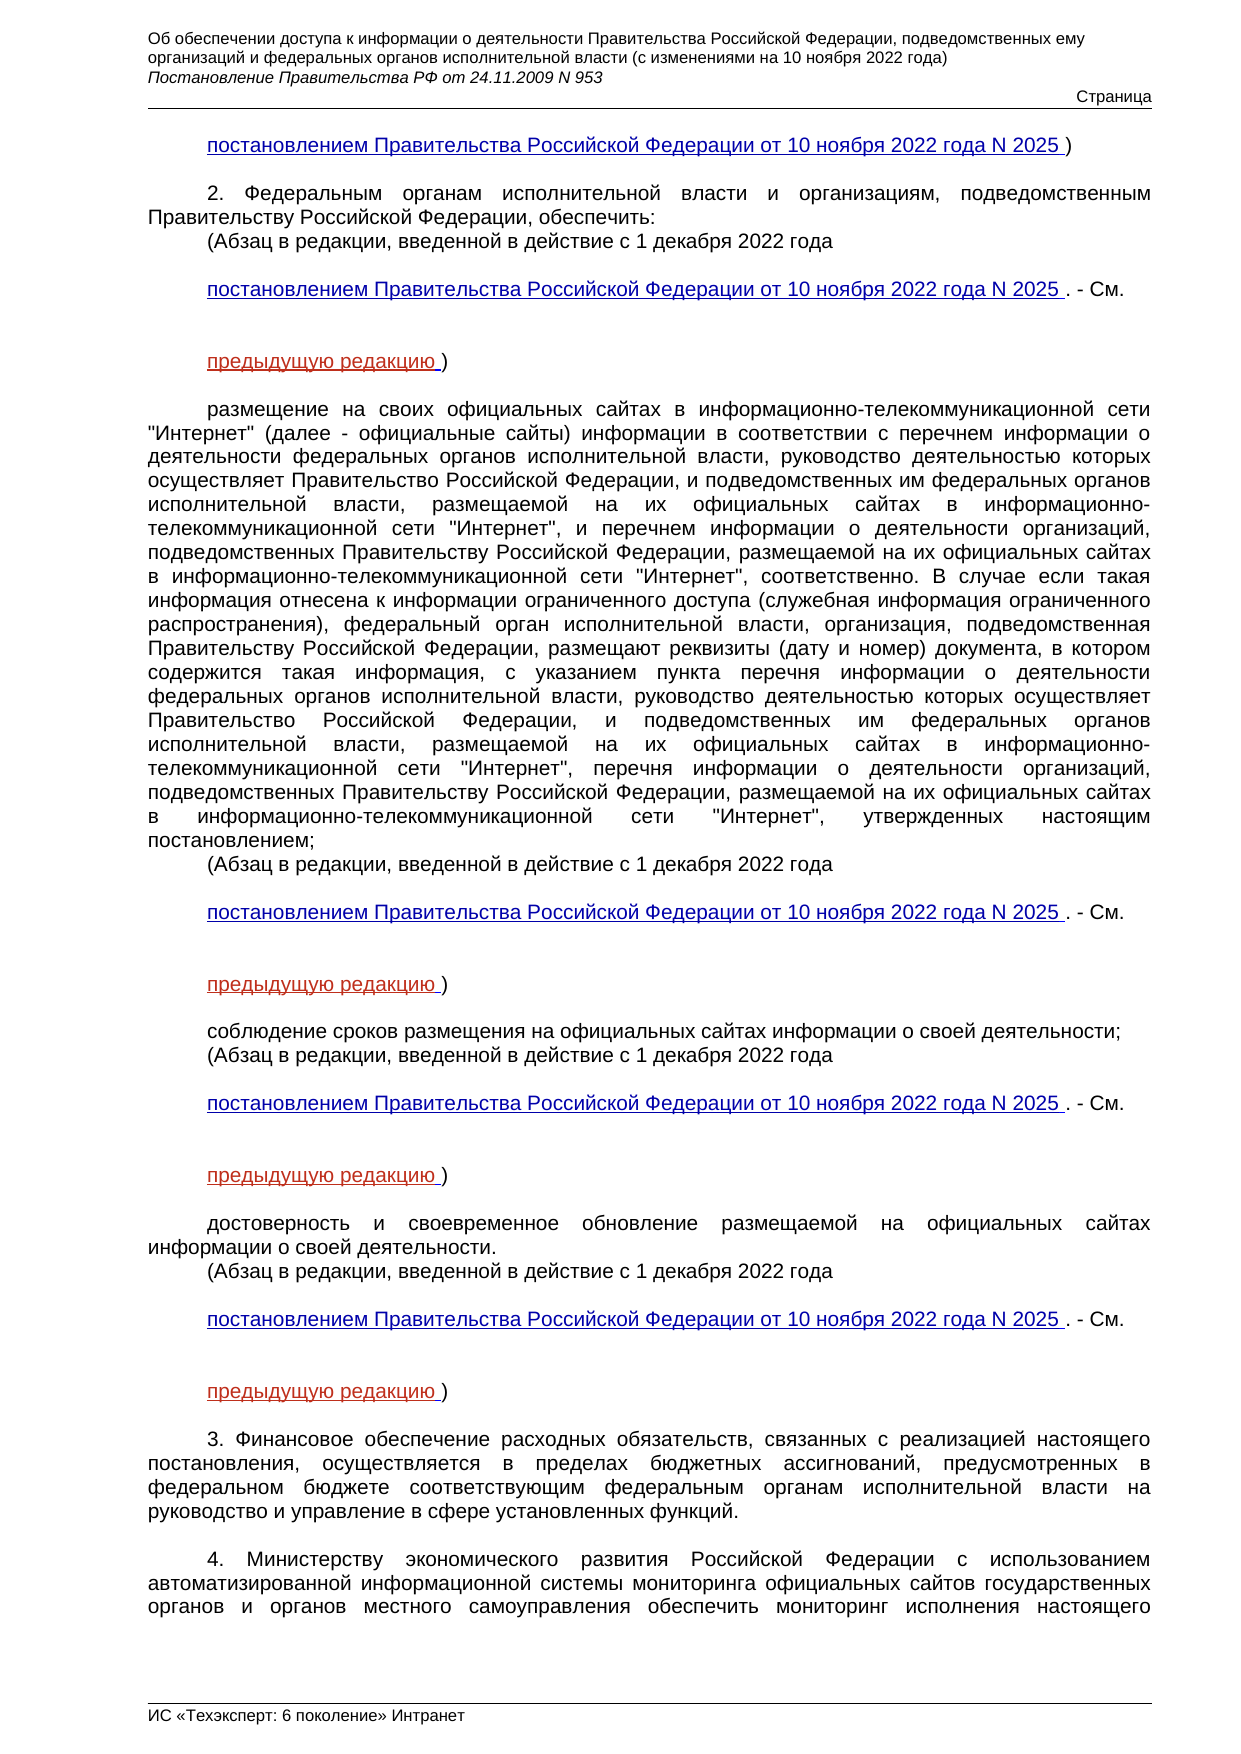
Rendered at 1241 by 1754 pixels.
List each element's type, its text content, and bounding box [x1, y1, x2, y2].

text предыдущую редакцию ) [148, 348, 1152, 372]
text предыдущую редакцию ) [148, 1379, 1152, 1403]
text постановлением Правительства Российской Федерации от 10 ноября 2022 года N 2025 . - См. [148, 1307, 1152, 1331]
text постановлением Правительства Российской Федерации от 10 ноября 2022 года N 2025 . - См. [148, 277, 1152, 301]
text размещение на своих официальных сайтах в информационно-телекоммуникационной сети "Интернет" (далее - официальные сайты) информации в соответствии с перечнем информации о деятельности федеральных органов исполнительной власти, руководство деятельностью которых осуществляет Правительство Российской Федерации, и подведомственных им федеральных органов исполнительной власти, размещаемой на их официальных сайтах в информационно-телекоммуникационной сети "Интернет", и перечнем информации о деятельности организаций, подведомственных Правительству Российской Федерации, размещаемой на их официальных сайтах в информационно-телекоммуникационной сети "Интернет", соответственно. В случае если такая информация отнесена к информации ограниченного доступа (служебная информация ограниченного распространения), федеральный орган исполнительной власти, организация, подведомственная Правительству Российской Федерации, размещают реквизиты (дату и номер) документа, в котором содержится такая информация, с указанием пункта перечня информации о деятельности федеральных органов исполнительной власти, руководство деятельностью которых осуществляет Правительство Российской Федерации, и подведомственных им федеральных органов исполнительной власти, размещаемой на их официальных сайтах в информационно-телекоммуникационной сети "Интернет", перечня информации о деятельности организаций, подведомственных Правительству Российской Федерации, размещаемой на их официальных сайтах в информационно-телекоммуникационной сети "Интернет", утвержденных настоящим постановлением; [148, 396, 1152, 852]
text соблюдение сроков размещения на официальных сайтах информации о своей деятельности; [148, 1019, 1152, 1043]
text (Абзац в редакции, введенной в действие с 1 декабря 2022 года [148, 1043, 1152, 1067]
text предыдущую редакцию ) [148, 1163, 1152, 1187]
text (Абзац в редакции, введенной в действие с 1 декабря 2022 года [148, 852, 1152, 876]
text (Абзац в редакции, введенной в действие с 1 декабря 2022 года [148, 229, 1152, 253]
text (Абзац в редакции, введенной в действие с 1 декабря 2022 года [148, 1259, 1152, 1283]
text 3. Финансовое обеспечение расходных обязательств, связанных с реализацией настоящего постановления, осуществляется в пределах бюджетных ассигнований, предусмотренных в федеральном бюджете соответствующим федеральным органам исполнительной власти на руководство и управление в сфере установленных функций. [148, 1427, 1152, 1522]
text постановлением Правительства Российской Федерации от 10 ноября 2022 года N 2025 ) [148, 133, 1152, 157]
text предыдущую редакцию ) [148, 971, 1152, 995]
text постановлением Правительства Российской Федерации от 10 ноября 2022 года N 2025 . - См. [148, 899, 1152, 923]
text 2. Федеральным органам исполнительной власти и организациям, подведомственным Правительству Российской Федерации, обеспечить: [148, 181, 1152, 229]
text достоверность и своевременное обновление размещаемой на официальных сайтах информации о своей деятельности. [148, 1211, 1152, 1259]
text постановлением Правительства Российской Федерации от 10 ноября 2022 года N 2025 . - См. [148, 1091, 1152, 1115]
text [148, 1546, 1152, 1618]
